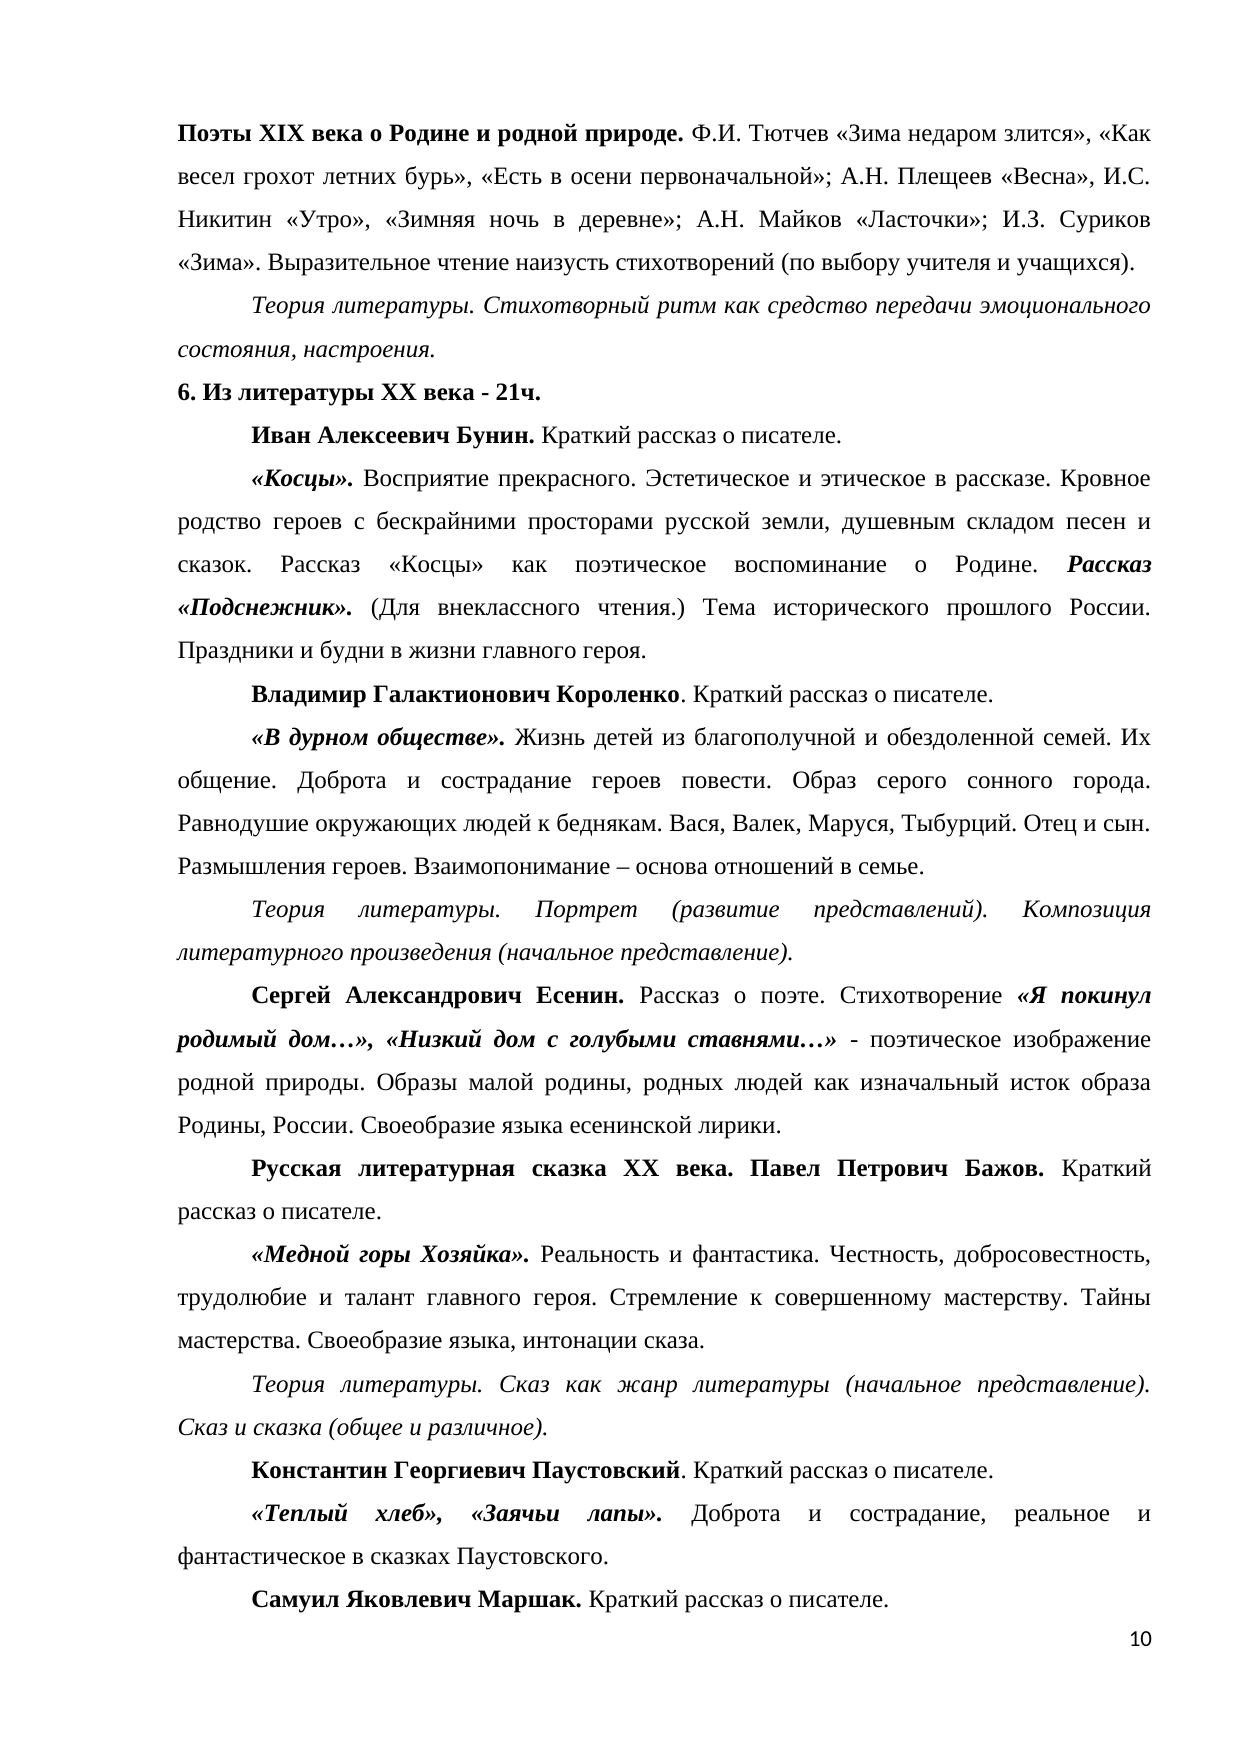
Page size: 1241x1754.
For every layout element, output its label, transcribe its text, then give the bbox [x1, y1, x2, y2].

text Теория литературы. Сказ как жанр литературы (начальное представление). Сказ и сказка (общее и различное). [177, 1369, 1152, 1441]
text Теория литературы. Портрет (развитие представлений). Композиция литературного произведения (начальное представление). [177, 894, 1152, 966]
text Владимир Галактионович Короленко. Краткий рассказ о писателе. [177, 679, 1152, 707]
text Поэты XIX века о Родине и родной природе. Ф.И. Тютчев «Зима недаром злится», «Как весел грохот летних бурь», «Есть в осени первоначальной»; А.Н. Плещеев «Весна», И.С. Никитин «Утро», «Зимняя ночь в деревне»; А.Н. Майков «Ласточки»; И.З. Суриков «Зима». Выразительное чтение наизусть стихотворений (по выбору учителя и учащихся). [177, 118, 1152, 276]
text Иван Алексеевич Бунин. Краткий рассказ о писателе. [177, 420, 1152, 449]
text Сергей Александрович Есенин. Рассказ о поэте. Стихотворение «Я покинул родимый дом…», «Низкий дом с голубыми ставнями…» - поэтическое изображение родной природы. Образы малой родины, родных людей как изначальный исток образа Родины, России. Своеобразие языка есенинской лирики. [177, 981, 1152, 1139]
text «Теплый хлеб», «Заячьи лапы». Доброта и сострадание, реальное и фантастическое в сказках Паустовского. [177, 1498, 1152, 1570]
text Константин Георгиевич Паустовский. Краткий рассказ о писателе. [177, 1455, 1152, 1484]
text Русская литературная сказка ХХ века. Павел Петрович Бажов. Краткий рассказ о писателе. [177, 1153, 1152, 1225]
text «Медной горы Хозяйка». Реальность и фантастика. Честность, добросовестность, трудолюбие и талант главного героя. Стремление к совершенному мастерству. Тайны мастерства. Своеобразие языка, интонации сказа. [177, 1239, 1152, 1354]
text Самуил Яковлевич Маршак. Краткий рассказ о писателе. [177, 1584, 1152, 1613]
text «Косцы». Восприятие прекрасного. Эстетическое и этическое в рассказе. Кровное родство героев с бескрайними просторами русской земли, душевным складом песен и сказок. Рассказ «Косцы» как поэтическое воспоминание о Родине. Рассказ «Подснежник». (Для внеклассного чтения.) Тема исторического прошлого России. Праздники и будни в жизни главного героя. [177, 463, 1152, 664]
text 6. Из литературы XX века - 21ч. [177, 377, 1152, 406]
text «В дурном обществе». Жизнь детей из благополучной и обездоленной семей. Их общение. Доброта и сострадание героев повести. Образ серого сонного города. Равнодушие окружающих людей к беднякам. Вася, Валек, Маруся, Тыбурций. Отец и сын. Размышления героев. Взаимопонимание – основа отношений в семье. [177, 722, 1152, 880]
text Теория литературы. Стихотворный ритм как средство передачи эмоционального состояния, настроения. [177, 291, 1152, 362]
